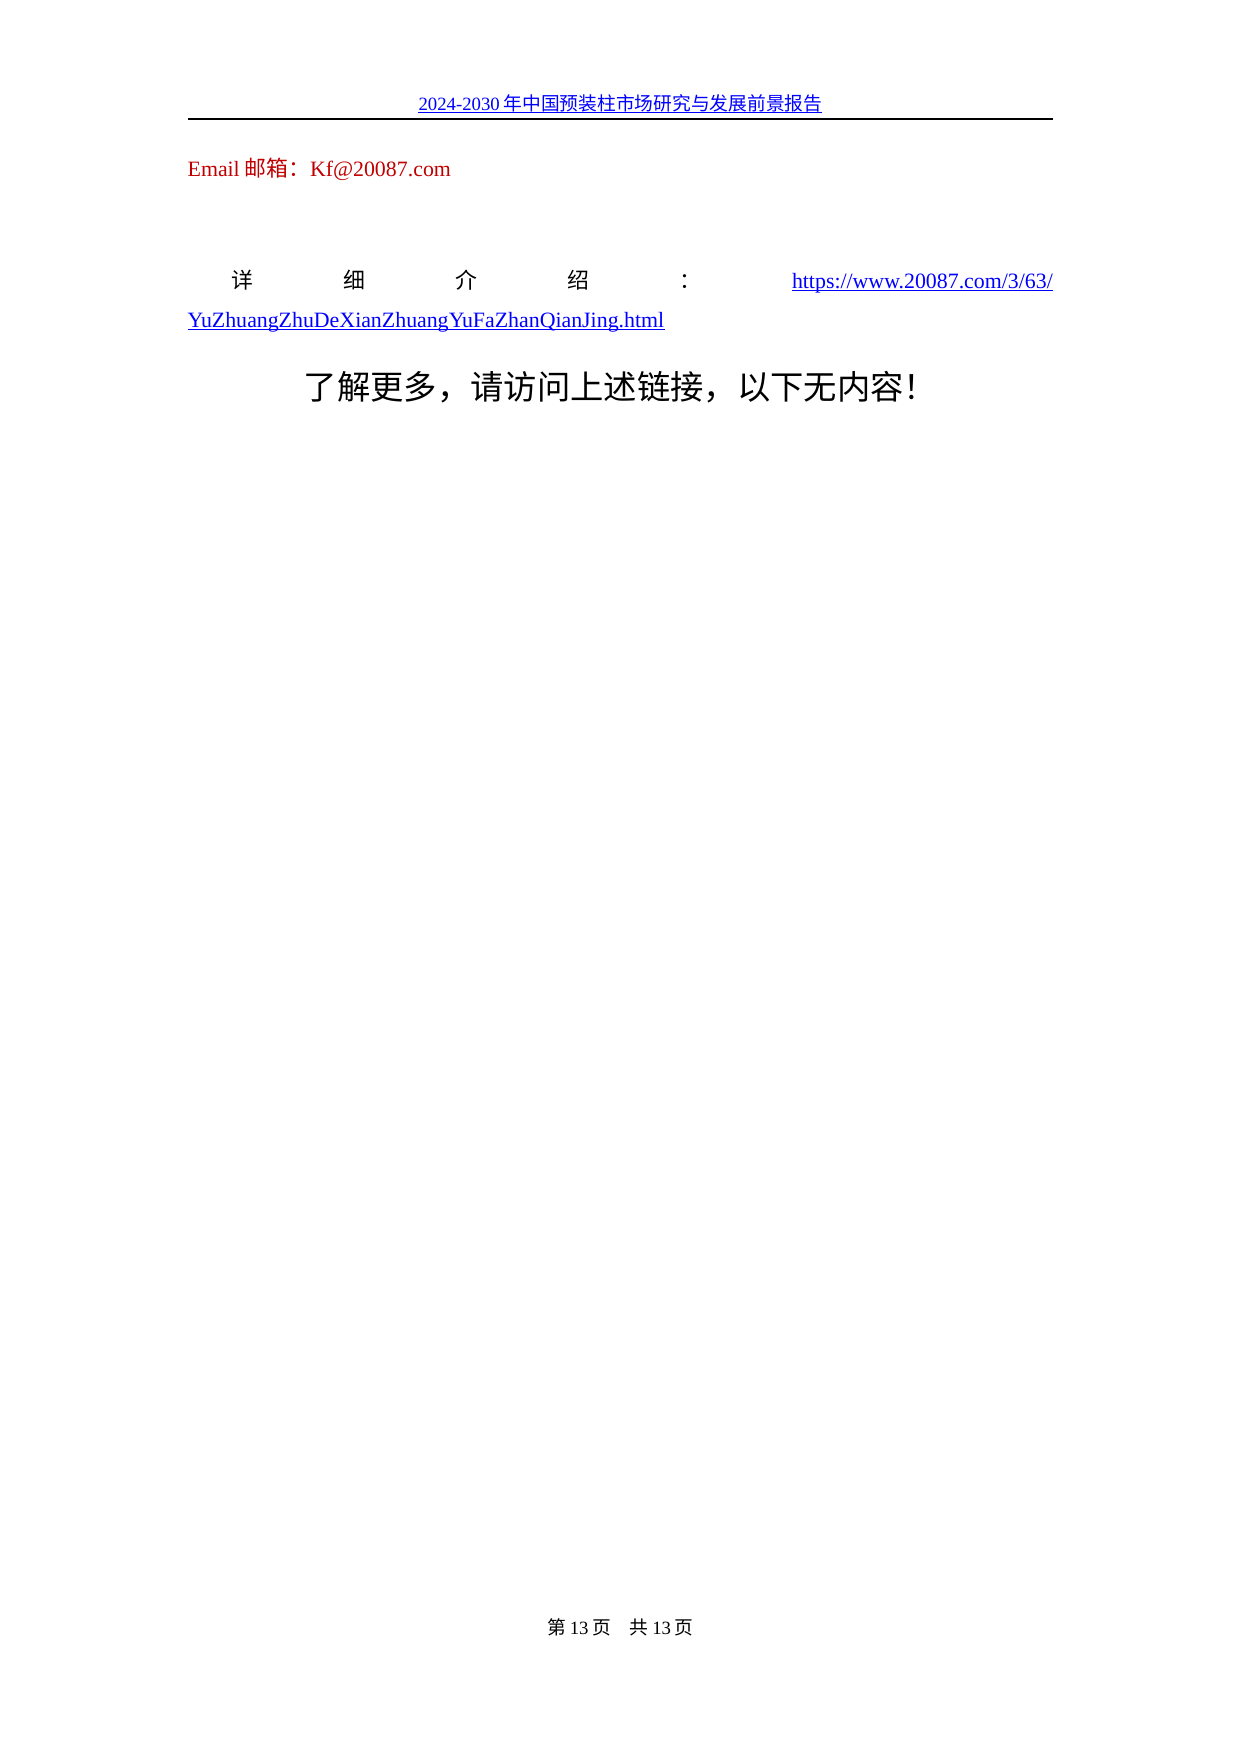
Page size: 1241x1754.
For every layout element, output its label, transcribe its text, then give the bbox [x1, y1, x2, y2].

text 详细介绍：https://www.20087.com/3/63/YuZhuangZhuDeXianZhuangYuFaZhanQianJing.html [187, 263, 1053, 336]
text Email邮箱：Kf@20087.com [187, 150, 1053, 183]
title 了解更多，请访问上述链接，以下无内容！ [187, 352, 1053, 417]
